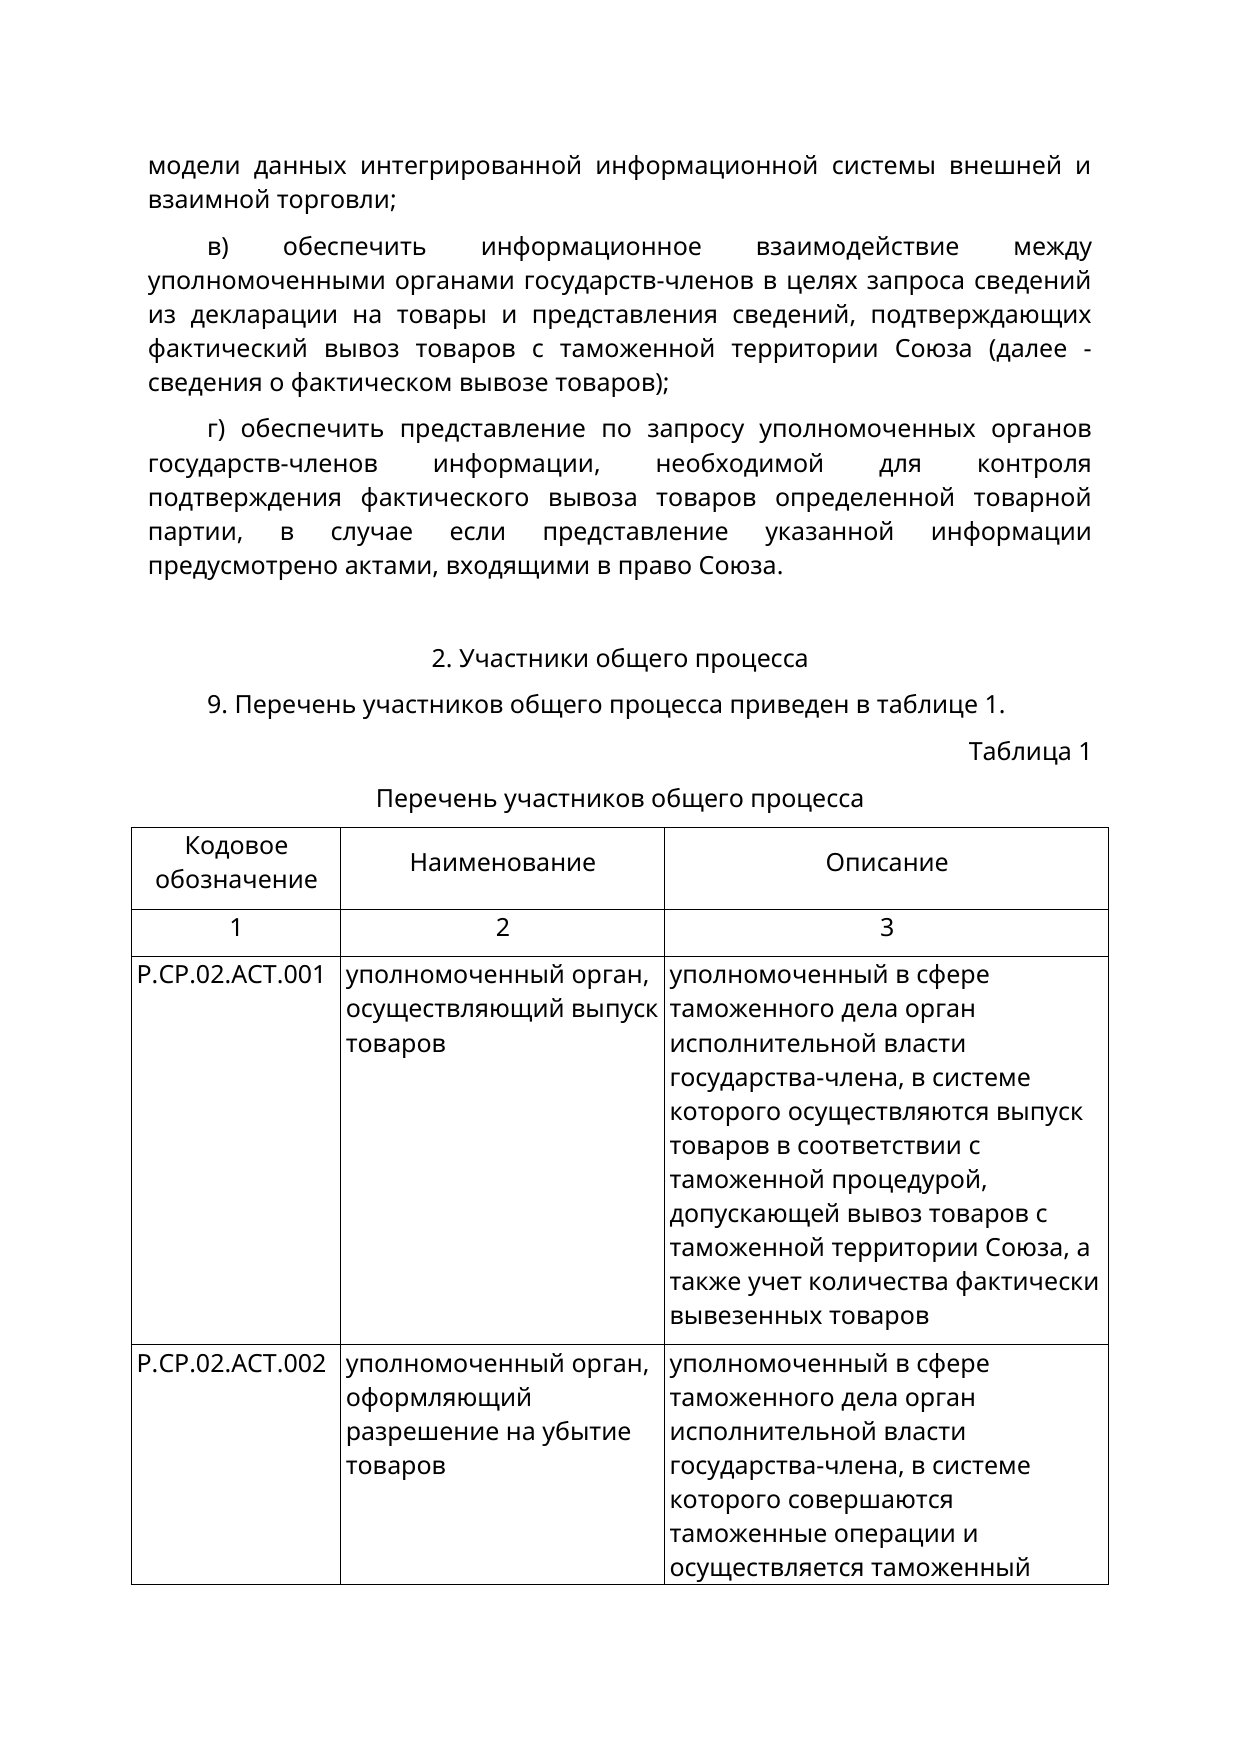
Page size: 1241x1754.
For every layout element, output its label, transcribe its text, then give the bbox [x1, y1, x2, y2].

text Таблица 1 [148, 734, 1092, 768]
table_header Наименование [341, 828, 664, 908]
table_cell Р.СР.02.АСТ.001 [132, 957, 340, 1344]
table_cell уполномоченный в сфере таможенного дела орган исполнительной власти государства-члена, в системе которого осуществляются выпуск товаров в соответствии с таможенной процедурой, допускающей вывоз товаров с таможенной территории Союза, а также учет количества фактически вывезенных товаров [665, 957, 1108, 1344]
table_cell 2 [341, 910, 664, 956]
table_cell Р.СР.02.АСТ.002 [132, 1345, 340, 1584]
text 2. Участники общего процесса [148, 641, 1092, 674]
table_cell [341, 1345, 664, 1584]
table_header Описание [665, 828, 1108, 908]
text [148, 148, 1092, 216]
text 9. Перечень участников общего процесса приведен в таблице 1. [148, 687, 1092, 721]
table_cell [665, 1345, 1108, 1584]
table_cell уполномоченный орган, осуществляющий выпуск товаров [341, 957, 664, 1344]
text в) обеспечить информационное взаимодействие между уполномоченными органами государств-членов в целях запроса сведений из декларации на товары и представления сведений, подтверждающих фактический вывоз товаров с таможенной территории Союза (далее - сведения о фактическом вывозе товаров); [148, 228, 1092, 399]
text г) обеспечить представление по запросу уполномоченных органов государств-членов информации, необходимой для контроля подтверждения фактического вывоза товаров определенной товарной партии, в случае если представление указанной информации предусмотрено актами, входящими в право Союза. [148, 411, 1092, 581]
table_cell 3 [665, 910, 1108, 956]
text Перечень участников общего процесса [148, 780, 1092, 814]
table_header Кодовое обозначение [132, 828, 340, 908]
table_cell 1 [132, 910, 340, 956]
